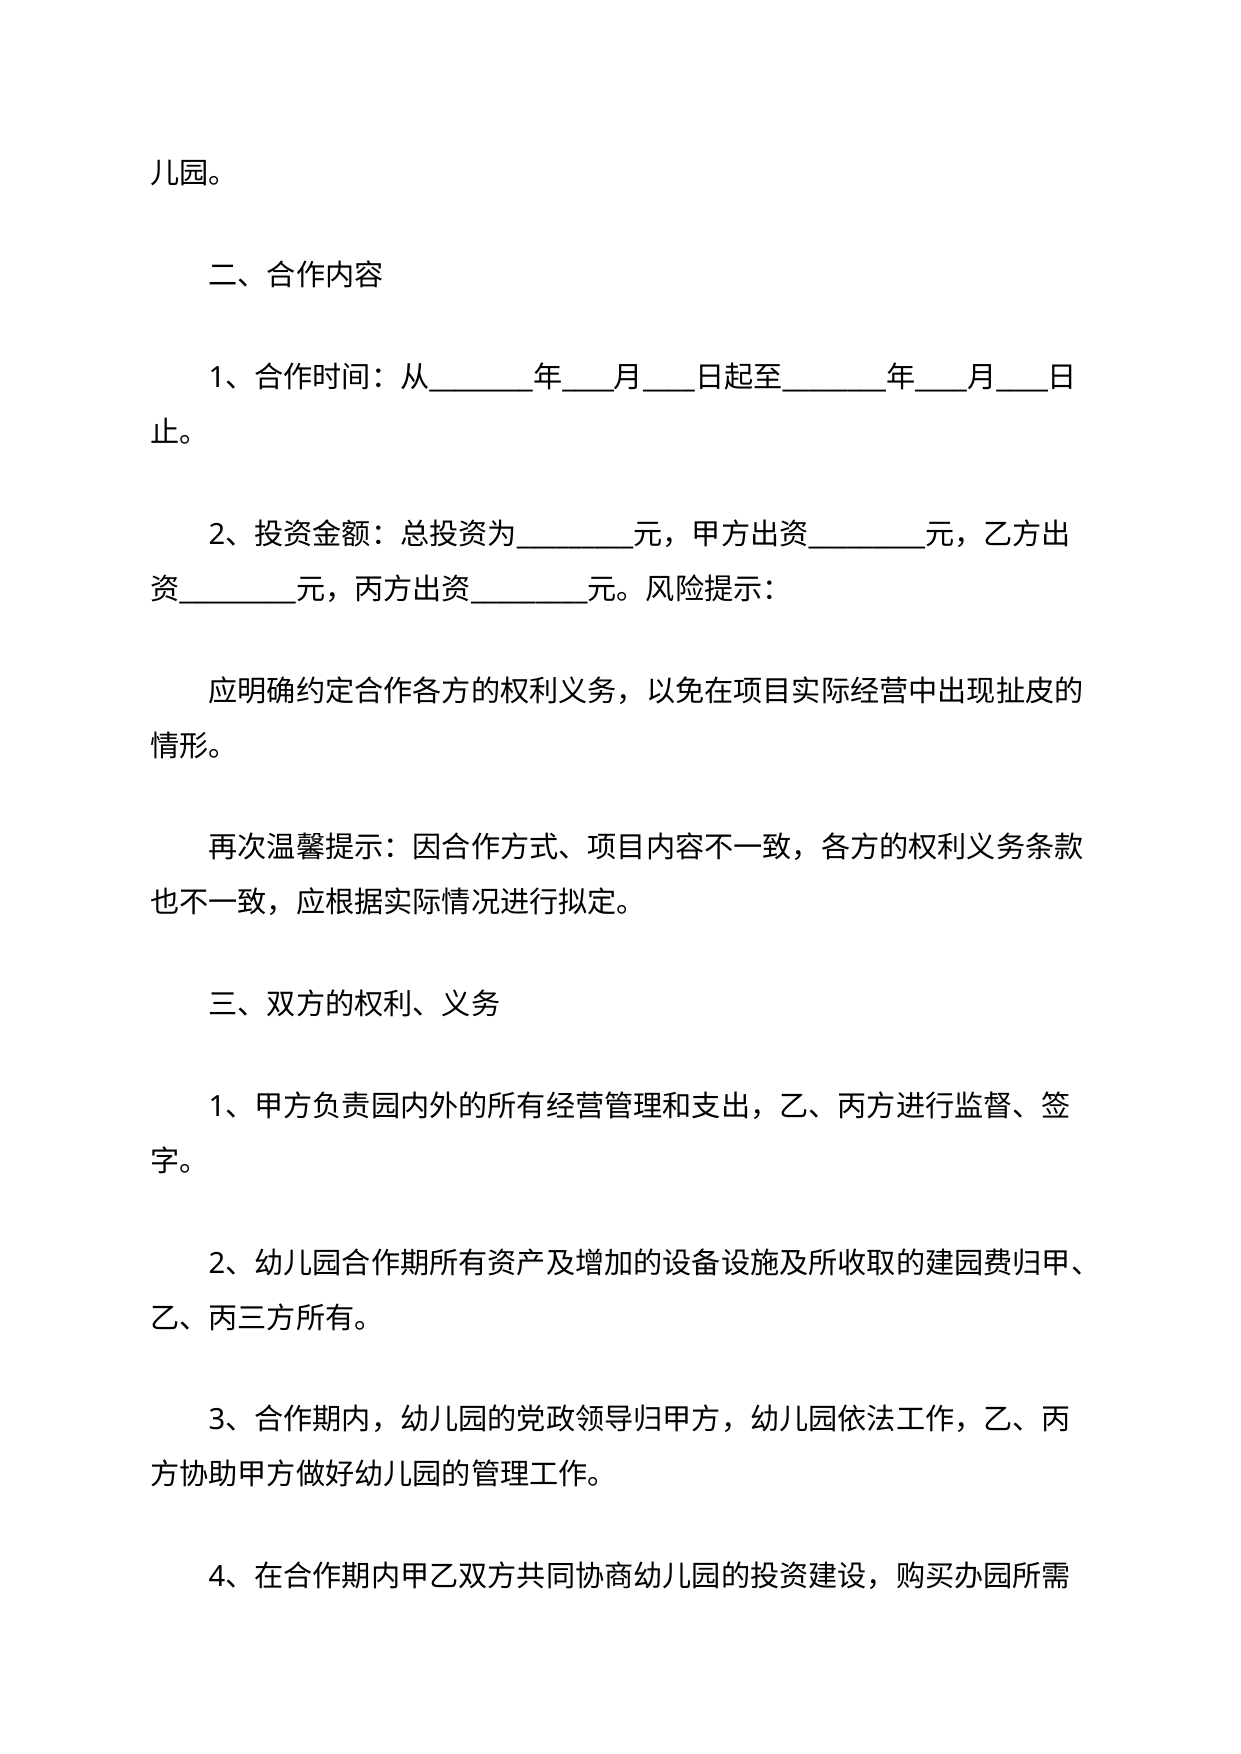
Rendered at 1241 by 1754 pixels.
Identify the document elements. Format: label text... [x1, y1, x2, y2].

text 二、合作内容 [150, 252, 1090, 294]
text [150, 1553, 1090, 1595]
text 1、甲方负责园内外的所有经营管理和支出，乙、丙方进行监督、签字。 [150, 1082, 1090, 1180]
text 2、投资金额：总投资为_________元，甲方出资_________元，乙方出资_________元，丙方出资_________元。风险提示： [150, 510, 1090, 608]
text 再次温馨提示：因合作方式、项目内容不一致，各方的权利义务条款也不一致，应根据实际情况进行拟定。 [150, 824, 1090, 921]
text 应明确约定合作各方的权利义务，以免在项目实际经营中出现扯皮的情形。 [150, 667, 1090, 764]
text 3、合作期内，幼儿园的党政领导归甲方，幼儿园依法工作，乙、丙方协助甲方做好幼儿园的管理工作。 [150, 1396, 1090, 1493]
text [150, 150, 1090, 192]
text 1、合作时间：从________年____月____日起至________年____月____日止。 [150, 353, 1090, 451]
text 三、双方的权利、义务 [150, 981, 1090, 1023]
text 2、幼儿园合作期所有资产及增加的设备设施及所收取的建园费归甲、乙、丙三方所有。 [150, 1239, 1090, 1336]
